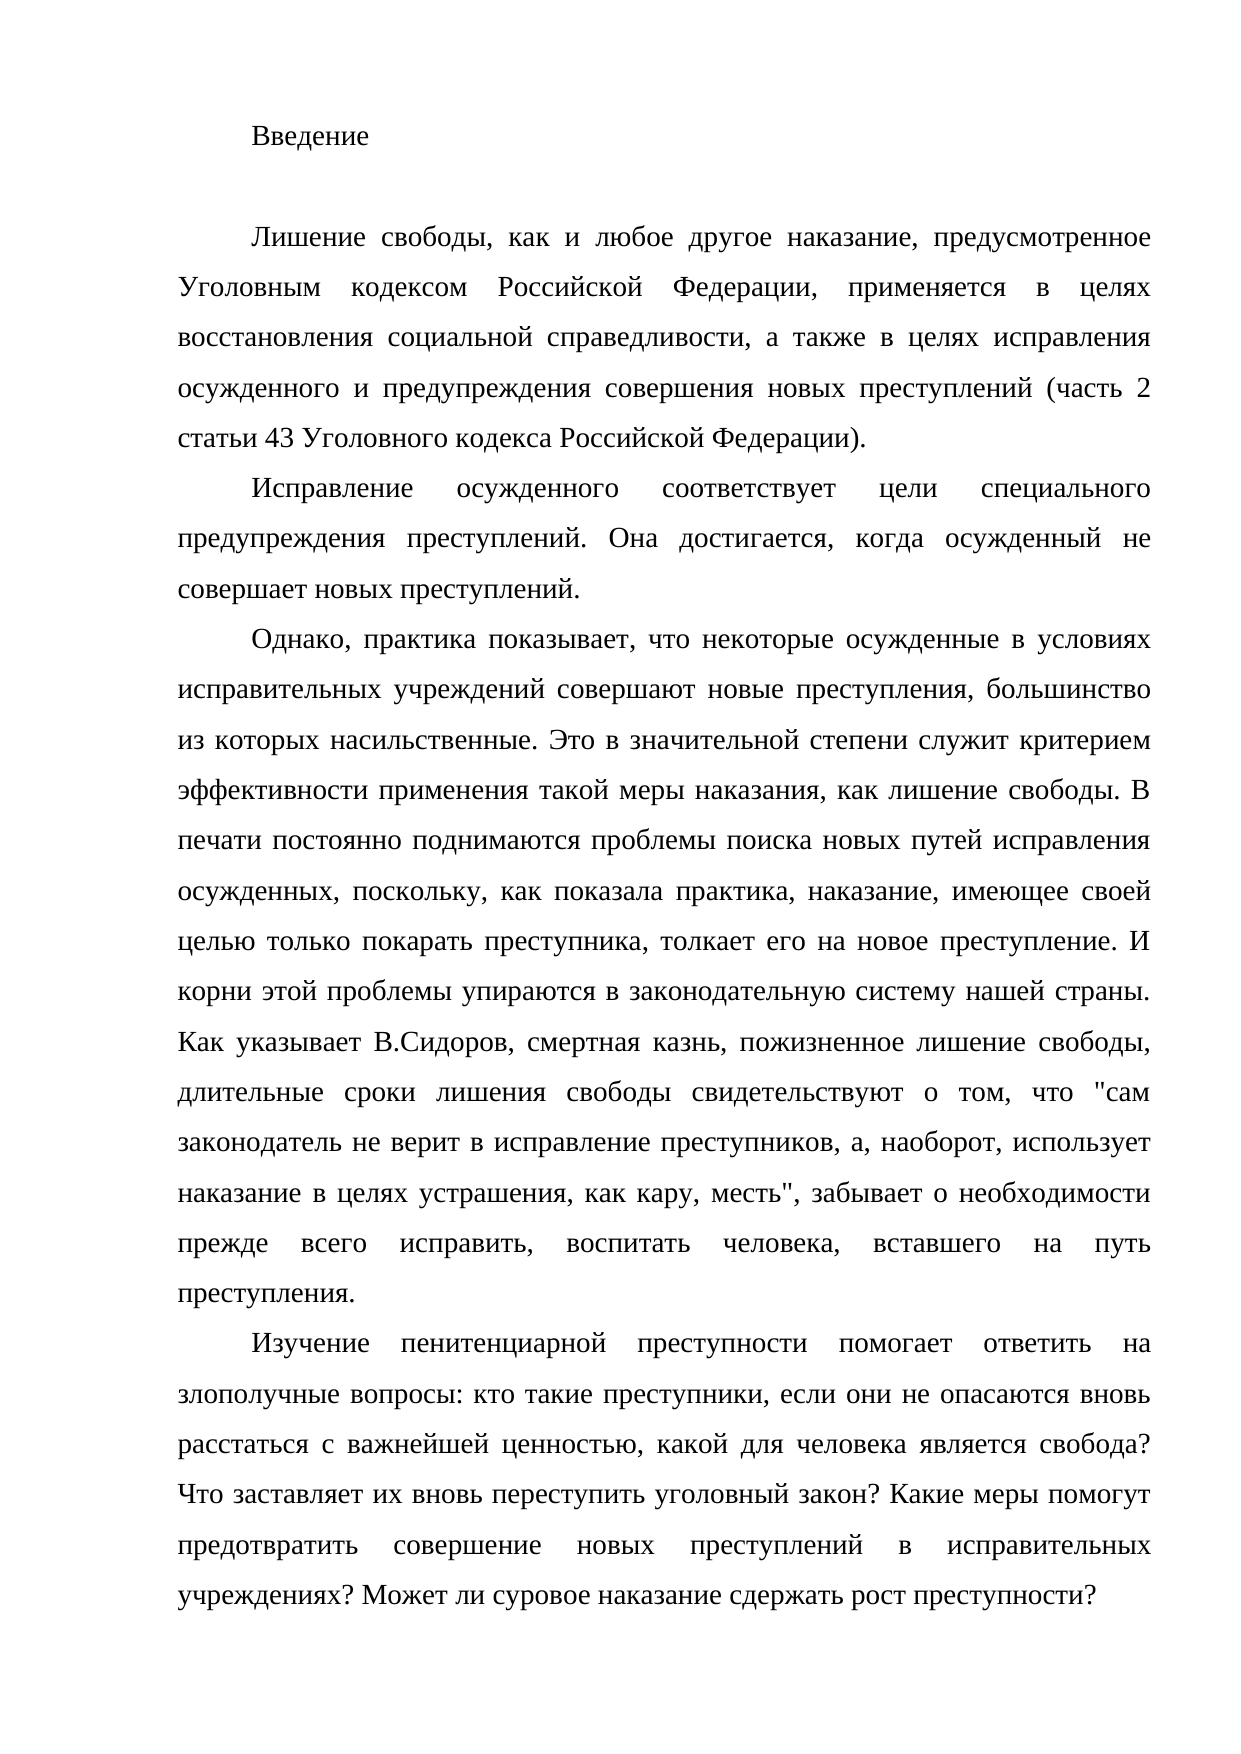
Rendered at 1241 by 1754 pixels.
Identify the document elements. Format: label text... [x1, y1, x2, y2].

text Исправление осужденного соответствует цели специального предупреждения преступлений. Она достигается, когда осужденный не совершает новых преступлений. [177, 470, 1152, 604]
text Введение [177, 118, 1152, 152]
text Однако, практика показывает, что некоторые осужденные в условиях исправительных учреждений совершают новые преступления, большинство из которых насильственные. Это в значительной степени служит критерием эффективности применения такой меры наказания, как лишение свободы. В печати постоянно поднимаются проблемы поиска новых путей исправления осужденных, поскольку, как показала практика, наказание, имеющее своей целью только покарать преступника, толкает его на новое преступление. И корни этой проблемы упираются в законодательную систему нашей страны. Как указывает В.Сидоров, смертная казнь, пожизненное лишение свободы, длительные сроки лишения свободы свидетельствуют о том, что "сам законодатель не верит в исправление преступников, а, наоборот, использует наказание в целях устрашения, как кару, месть", забывает о необходимости прежде всего исправить, воспитать человека, вставшего на путь преступления. [177, 621, 1152, 1309]
text Изучение пенитенциарной преступности помогает ответить на злополучные вопросы: кто такие преступники, если они не опасаются вновь расстаться с важнейшей ценностью, какой для человека является свобода? Что заставляет их вновь переступить уголовный закон? Какие меры помогут предотвратить совершение новых преступлений в исправительных учреждениях? Может ли суровое наказание сдержать рост преступности? [177, 1326, 1152, 1611]
text Лишение свободы, как и любое другое наказание, предусмотренное Уголовным кодексом Российской Федерации, применяется в целях восстановления социальной справедливости, а также в целях исправления осужденного и предупреждения совершения новых преступлений (часть 2 статьи 43 Уголовного кодекса Российской Федерации). [177, 219, 1152, 453]
